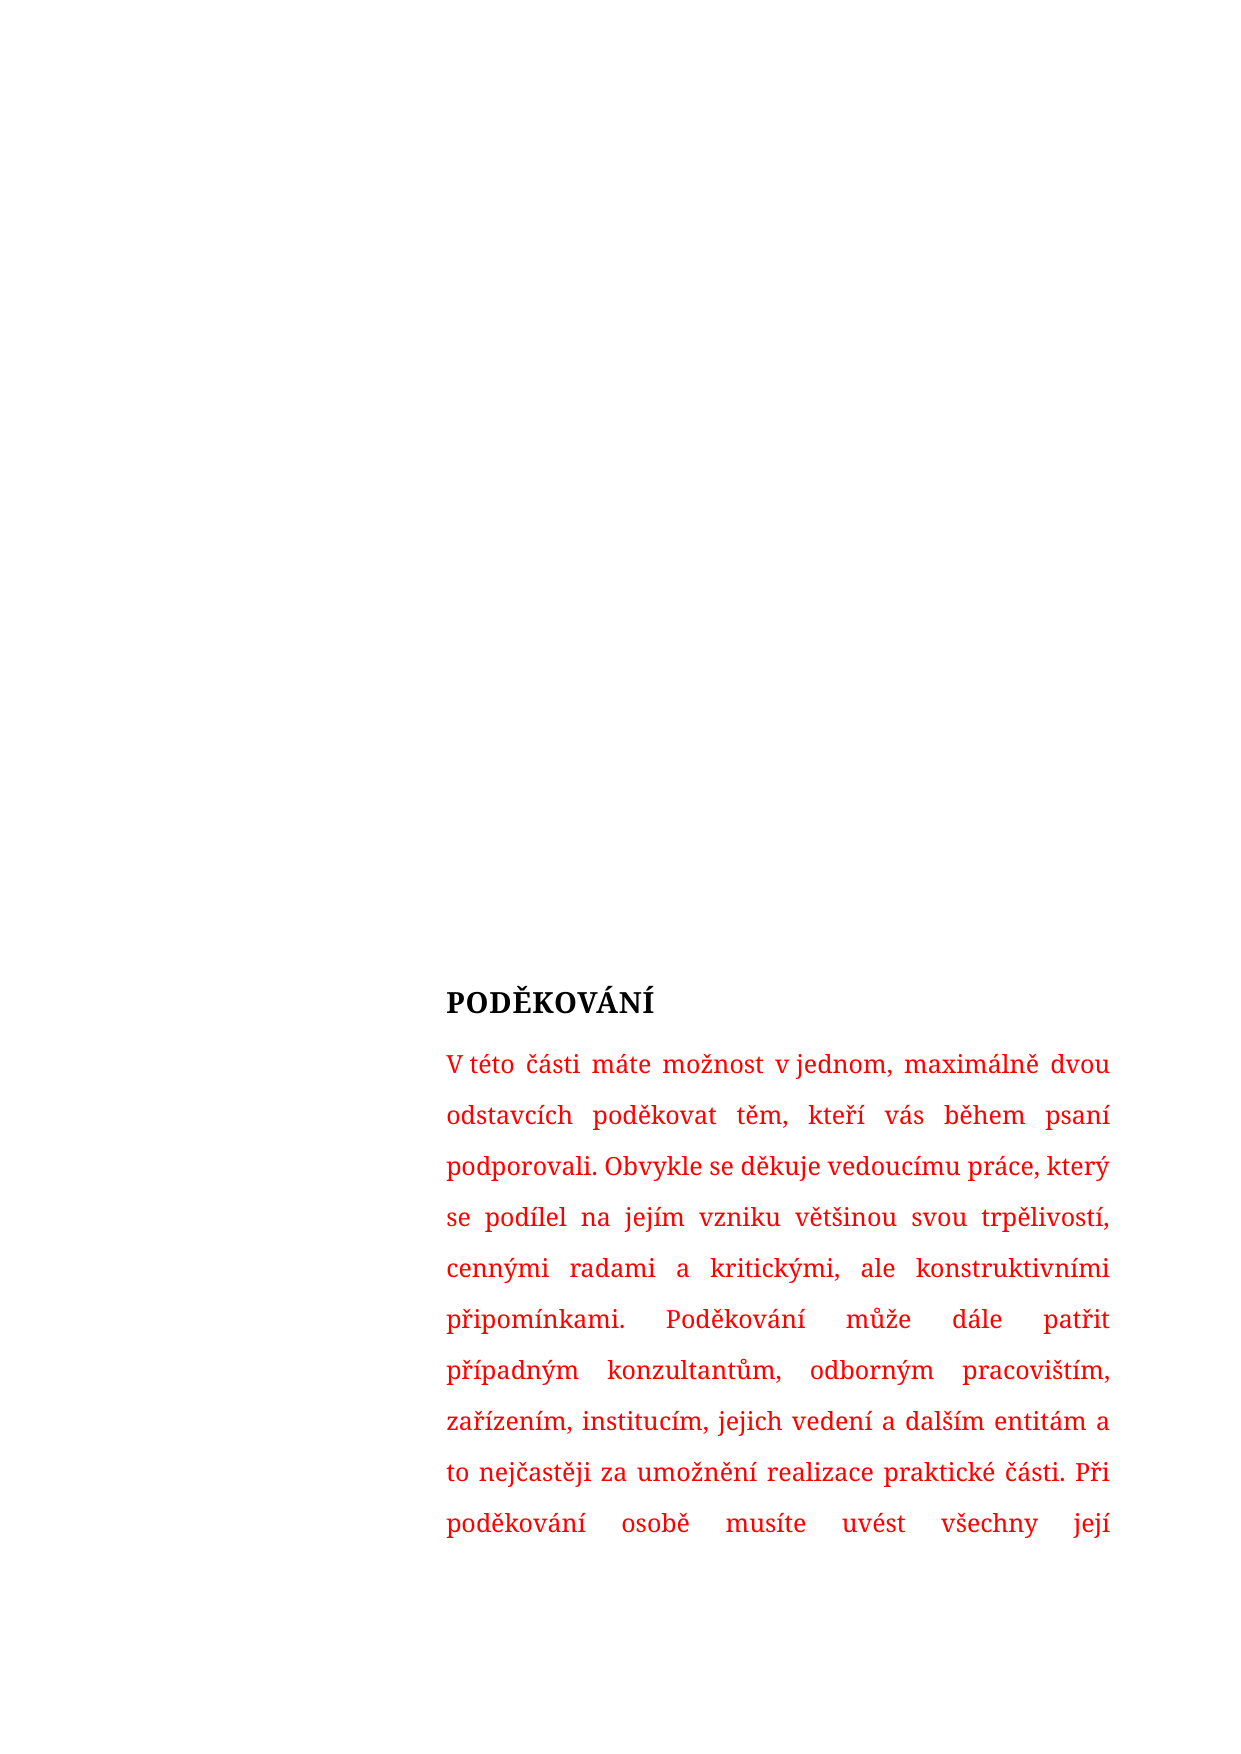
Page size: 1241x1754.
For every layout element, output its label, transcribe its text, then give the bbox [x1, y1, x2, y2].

text PODĚKOVÁNÍ [446, 982, 1110, 1022]
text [446, 1047, 1110, 1540]
